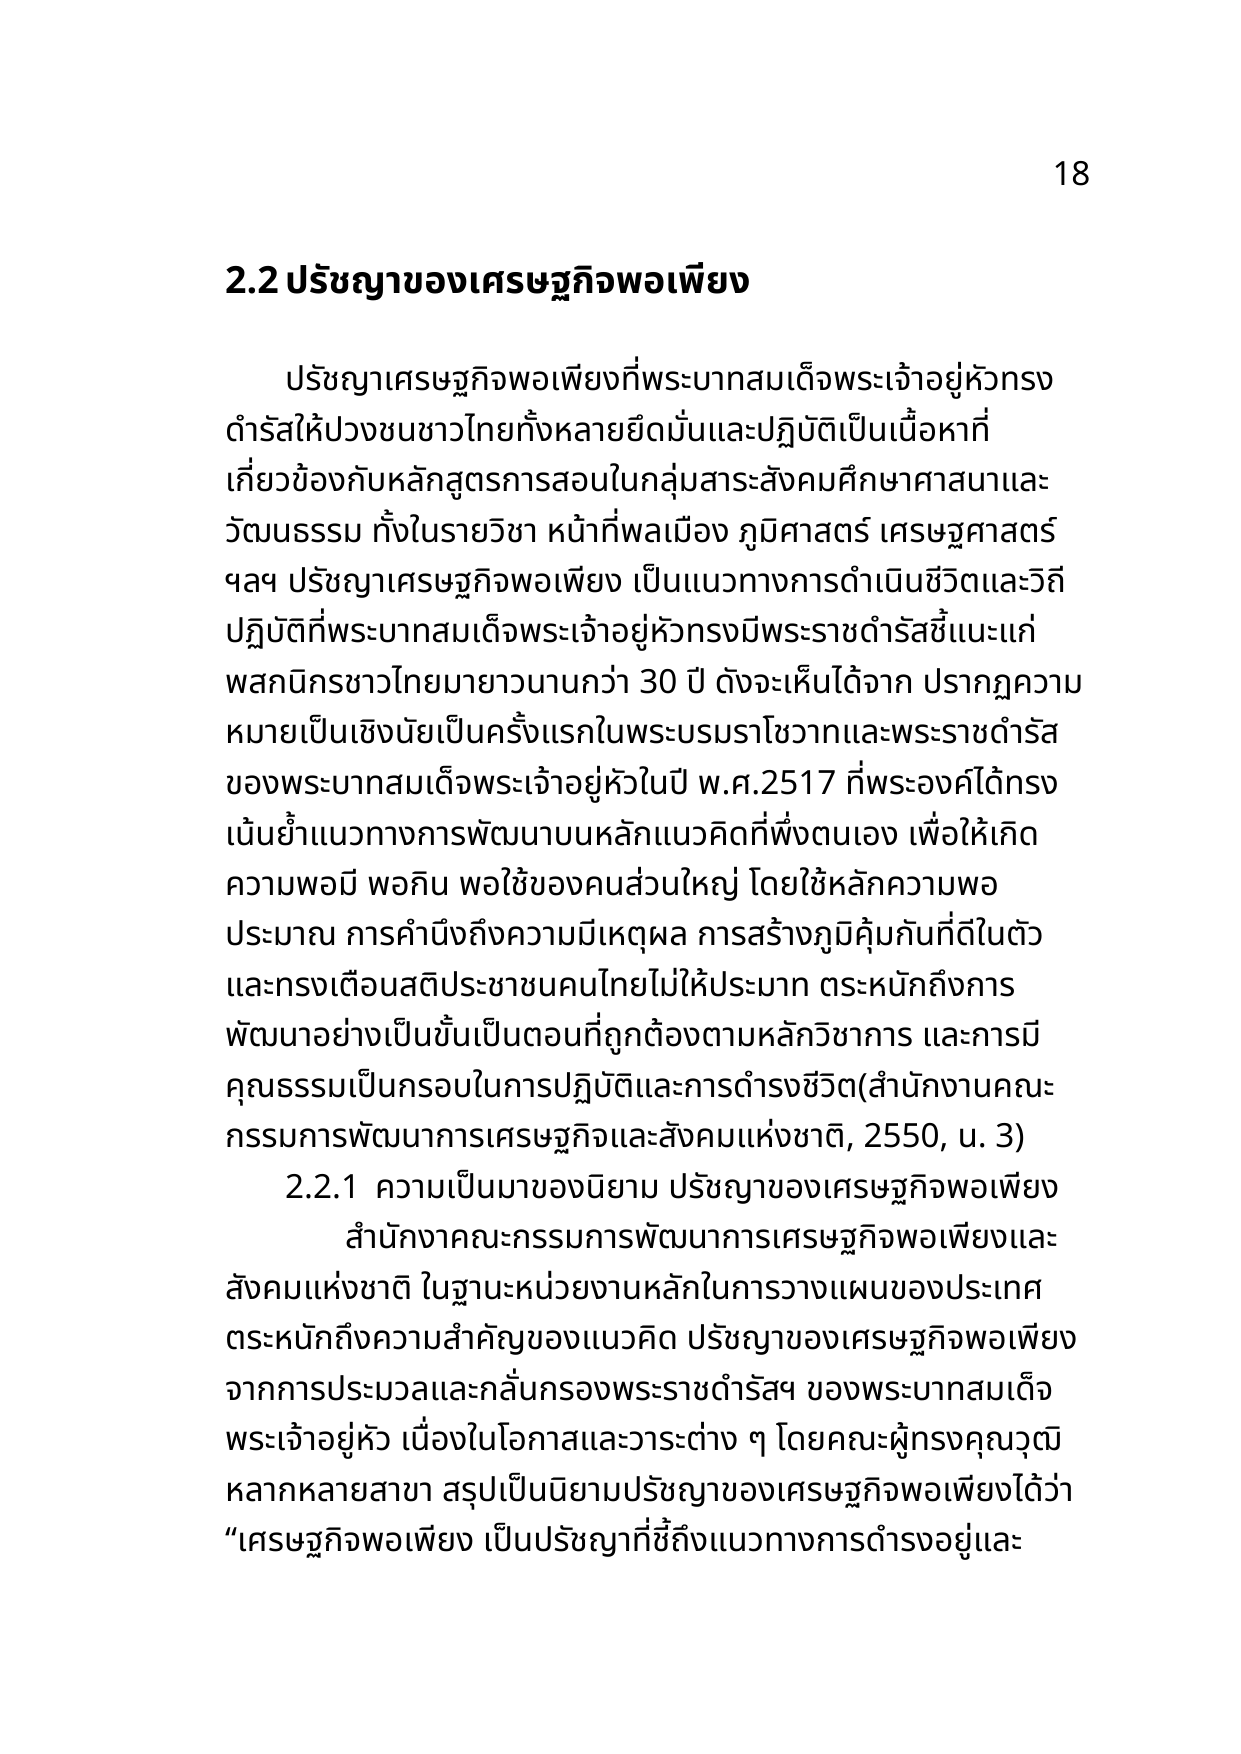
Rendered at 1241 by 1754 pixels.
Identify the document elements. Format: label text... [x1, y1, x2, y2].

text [225, 1213, 1090, 1566]
text ปรัชญาเศรษฐกิจพอเพียงที่พระบาทสมเด็จพระเจ้าอยู่หัวทรงดำรัสให้ปวงชนชาวไทยทั้งหลายยึดมั่นและปฏิบัติเป็นเนื้อหาที่เกี่ยวข้องกับหลักสูตรการสอนในกลุ่มสาระสังคมศึกษาศาสนาและวัฒนธรรม ทั้งในรายวิชา หน้าที่พลเมือง ภูมิศาสตร์ เศรษฐศาสตร์ ฯลฯ ปรัชญาเศรษฐกิจพอเพียง เป็นแนวทางการดำเนินชีวิตและวิถีปฏิบัติที่พระบาทสมเด็จพระเจ้าอยู่หัวทรงมีพระราชดำรัสชี้แนะแก่พสกนิกรชาวไทยมายาวนานกว่า 30 ปี ดังจะเห็นได้จาก ปรากฏความหมายเป็นเชิงนัยเป็นครั้งแรกในพระบรมราโชวาทและพระราชดำรัสของพระบาทสมเด็จพระเจ้าอยู่หัวในปี พ.ศ.2517 ที่พระองค์ได้ทรงเน้นย้ำแนวทางการพัฒนาบนหลักแนวคิดที่พึ่งตนเอง เพื่อให้เกิดความพอมี พอกิน พอใช้ของคนส่วนใหญ่ โดยใช้หลักความพอประมาณ การคำนึงถึงความมีเหตุผล การสร้างภูมิคุ้มกันที่ดีในตัวและทรงเตือนสติประชาชนคนไทยไม่ให้ประมาท ตระหนักถึงการพัฒนาอย่างเป็นขั้นเป็นตอนที่ถูกต้องตามหลักวิชาการ และการมีคุณธรรมเป็นกรอบในการปฏิบัติและการดำรงชีวิต(สำนักงานคณะกรรมการพัฒนาการเศรษฐกิจและสังคมแห่งชาติ, 2550, น. 3) [225, 355, 1090, 1163]
text 2.2.1 ความเป็นมาของนิยาม ปรัชญาของเศรษฐกิจพอเพียง [225, 1163, 1090, 1213]
text 2.2 ปรัชญาของเศรษฐกิจพอเพียง [225, 253, 1090, 310]
